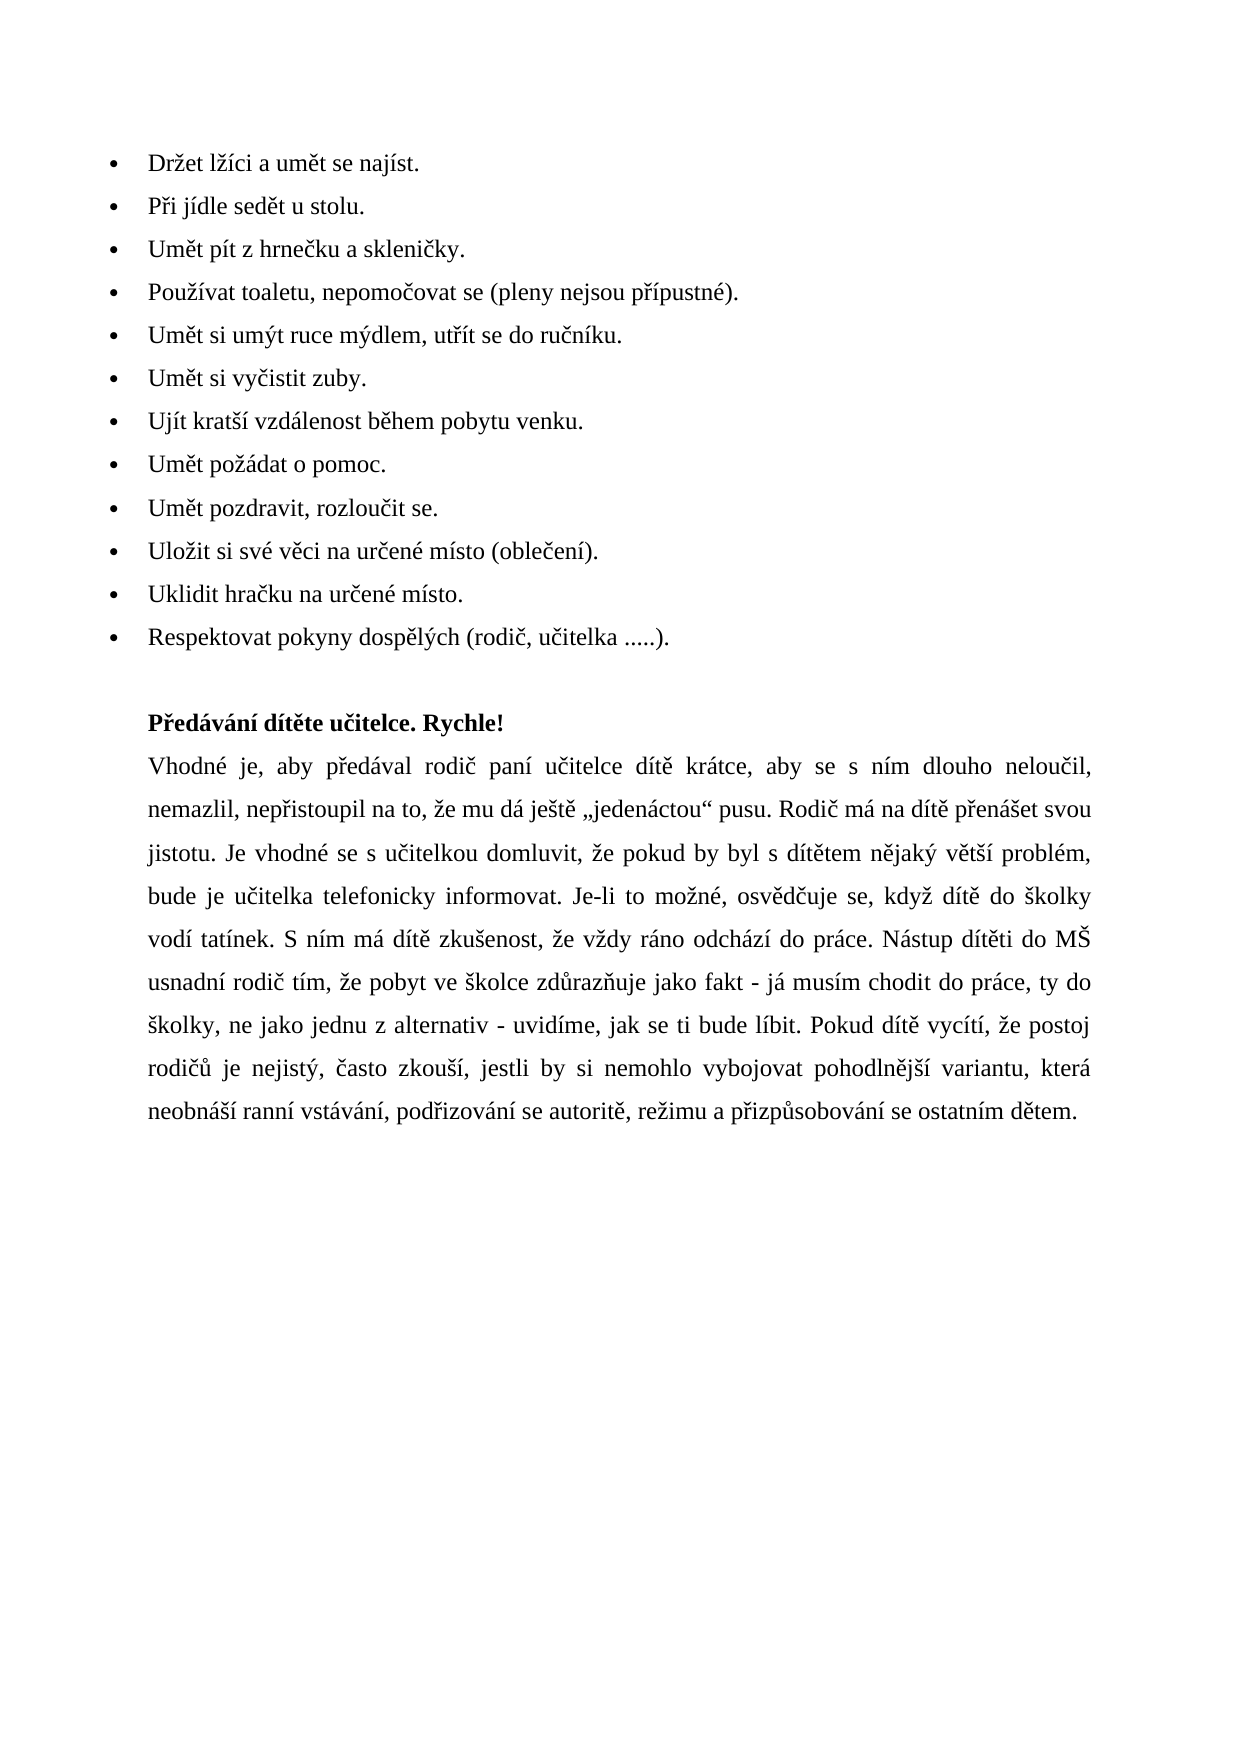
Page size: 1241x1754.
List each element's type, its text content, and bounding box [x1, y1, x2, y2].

list Respektovat pokyny dospělých (rodič, učitelka .....). [110, 622, 1093, 651]
list Umět pít z hrnečku a skleničky. [110, 234, 1093, 263]
list Ujít kratší vzdálenost během pobytu venku. [110, 406, 1093, 435]
text Vhodné je, aby předával rodič paní učitelce dítě krátce, aby se s ním dlouho neloučil, nemazlil, nepřistoupil na to, že mu dá ještě „jedenáctou“ pusu. Rodič má na dítě přenášet svou jistotu. Je vhodné se s učitelkou domluvit, že pokud by byl s dítětem nějaký větší problém, bude je učitelka telefonicky informovat. Je-li to možné, osvědčuje se, když dítě do školky vodí tatínek. S ním má dítě zkušenost, že vždy ráno odchází do práce. Nástup dítěti do MŠ usnadní rodič tím, že pobyt ve školce zdůrazňuje jako fakt - já musím chodit do práce, ty do školky, ne jako jednu z alternativ - uvidíme, jak se ti bude líbit. Pokud dítě vycítí, že postoj rodičů je nejistý, často zkouší, jestli by si nemohlo vybojovat pohodlnější variantu, která neobnáší ranní vstávání, podřizování se autoritě, režimu a přizpůsobování se ostatním dětem. [148, 751, 1093, 1125]
list Umět pozdravit, rozloučit se. [110, 493, 1093, 521]
list Umět požádat o pomoc. [110, 449, 1093, 478]
list Používat toaletu, nepomočovat se (pleny nejsou přípustné). [110, 277, 1093, 306]
list Umět si umýt ruce mýdlem, utřít se do ručníku. [110, 320, 1093, 349]
list Uklidit hračku na určené místo. [110, 579, 1093, 608]
list Držet lžíci a umět se najíst. [110, 148, 1093, 176]
list Při jídle sedět u stolu. [110, 191, 1093, 219]
list Uložit si své věci na určené místo (oblečení). [110, 536, 1093, 564]
list Umět si vyčistit zuby. [110, 363, 1093, 392]
text Předávání dítěte učitelce. Rychle! [148, 708, 1093, 737]
